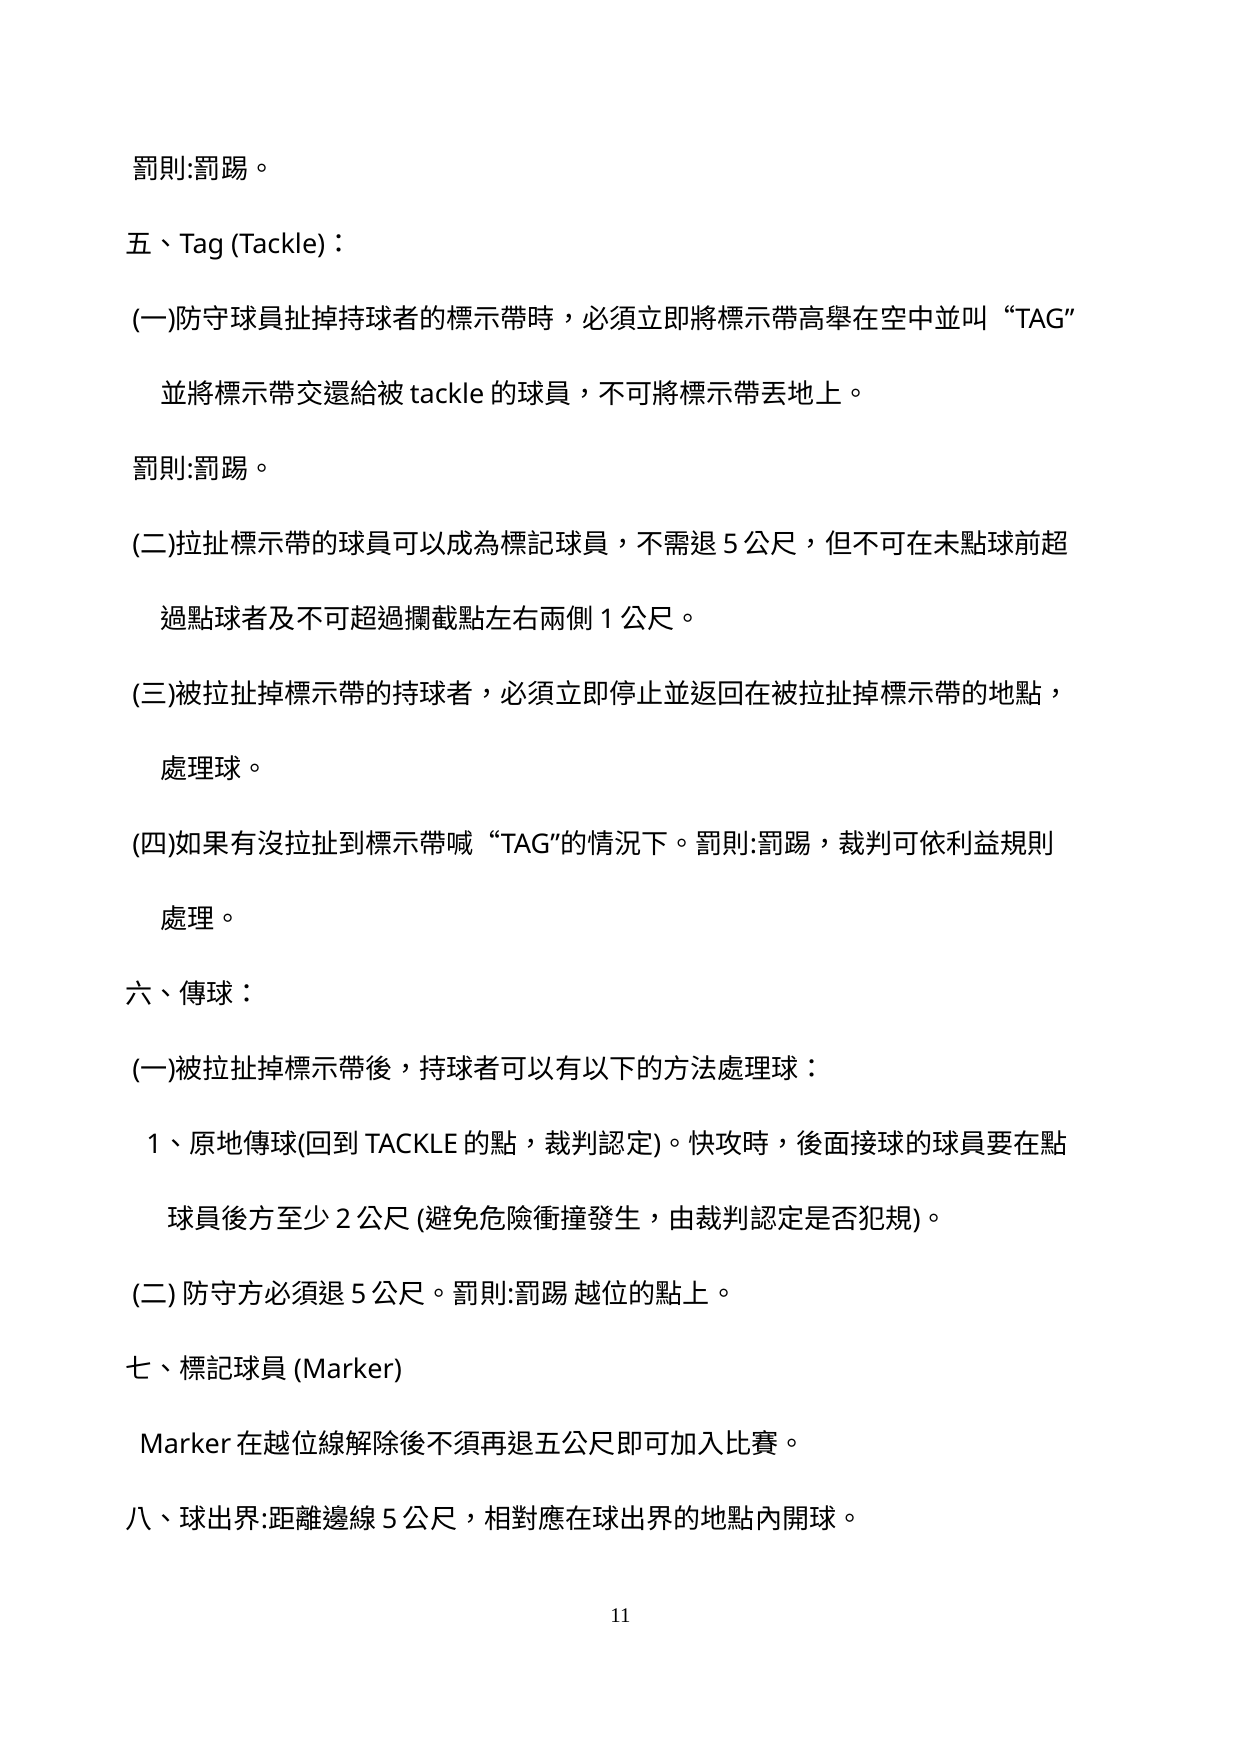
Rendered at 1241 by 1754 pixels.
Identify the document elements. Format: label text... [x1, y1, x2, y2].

text 六、傳球： [118, 954, 1122, 1029]
text 球員後方至少2公尺 (避免危險衝撞發生，由裁判認定是否犯規)。 [118, 1179, 1122, 1254]
text 罰則:罰踢。 [118, 429, 1122, 504]
text 1、原地傳球(回到TACKLE的點，裁判認定)。快攻時，後面接球的球員要在點 [118, 1104, 1122, 1179]
text (二) 防守方必須退5公尺。罰則:罰踢 越位的點上。 [118, 1254, 1122, 1329]
text 七、標記球員 (Marker) [118, 1329, 1122, 1404]
text 八、球出界:距離邊線5公尺，相對應在球出界的地點內開球。 [118, 1479, 1122, 1554]
text 罰則:罰踢。 [118, 129, 1122, 204]
text (一)防守球員扯掉持球者的標示帶時，必須立即將標示帶高舉在空中並叫“TAG” [118, 279, 1122, 354]
text (二)拉扯標示帶的球員可以成為標記球員，不需退5公尺，但不可在未點球前超 [118, 504, 1122, 579]
text 五、Tag (Tackle)： [118, 204, 1122, 279]
text Marker在越位線解除後不須再退五公尺即可加入比賽。 [118, 1404, 1122, 1479]
text 處理。 [118, 879, 1122, 954]
text 處理球。 [118, 729, 1122, 804]
text (四)如果有沒拉扯到標示帶喊“TAG”的情況下。罰則:罰踢，裁判可依利益規則 [118, 804, 1122, 879]
text (一)被拉扯掉標示帶後，持球者可以有以下的方法處理球： [118, 1029, 1122, 1104]
text (三)被拉扯掉標示帶的持球者，必須立即停止並返回在被拉扯掉標示帶的地點， [118, 654, 1122, 729]
text 並將標示帶交還給被tackle的球員，不可將標示帶丟地上。 [118, 354, 1122, 429]
text 過點球者及不可超過攔截點左右兩側1公尺。 [118, 579, 1122, 654]
